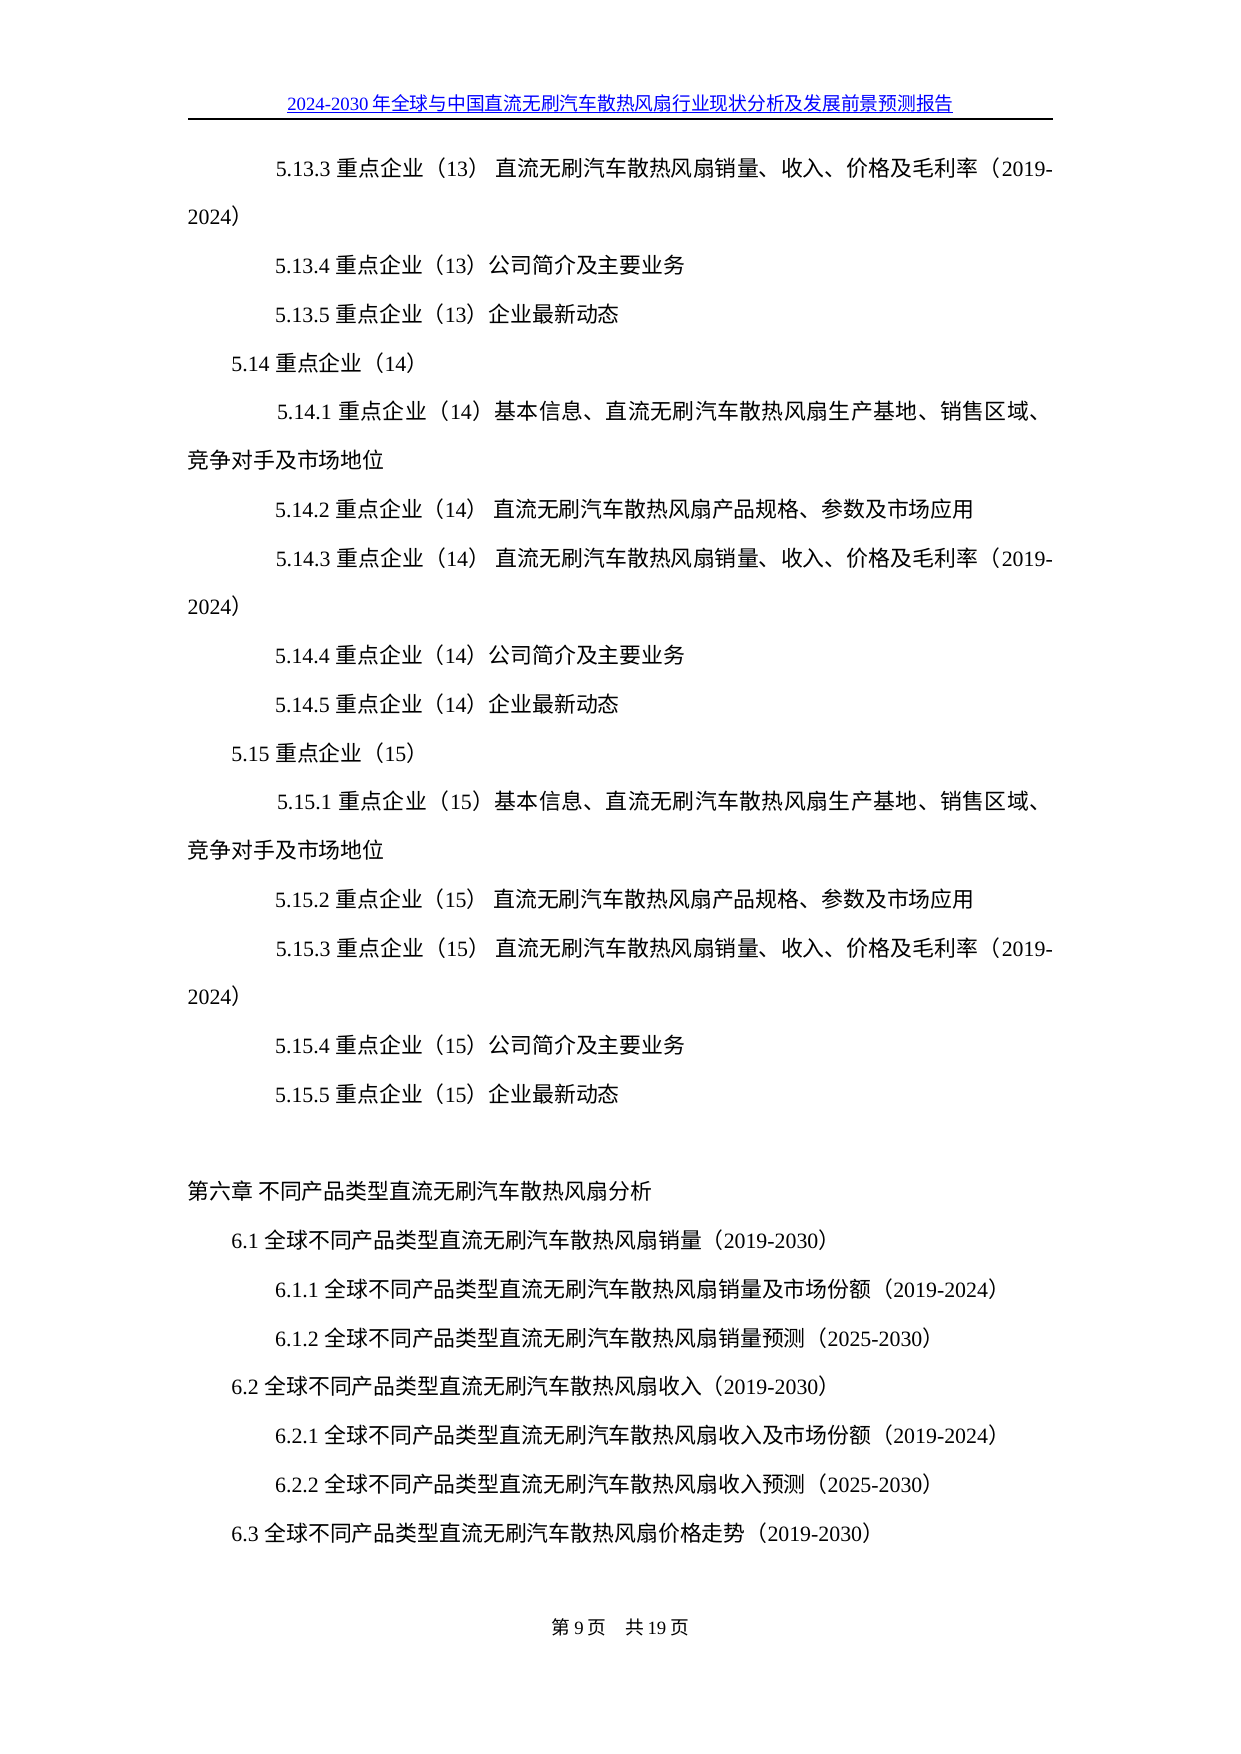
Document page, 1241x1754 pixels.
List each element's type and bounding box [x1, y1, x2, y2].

text [187, 150, 1053, 1548]
